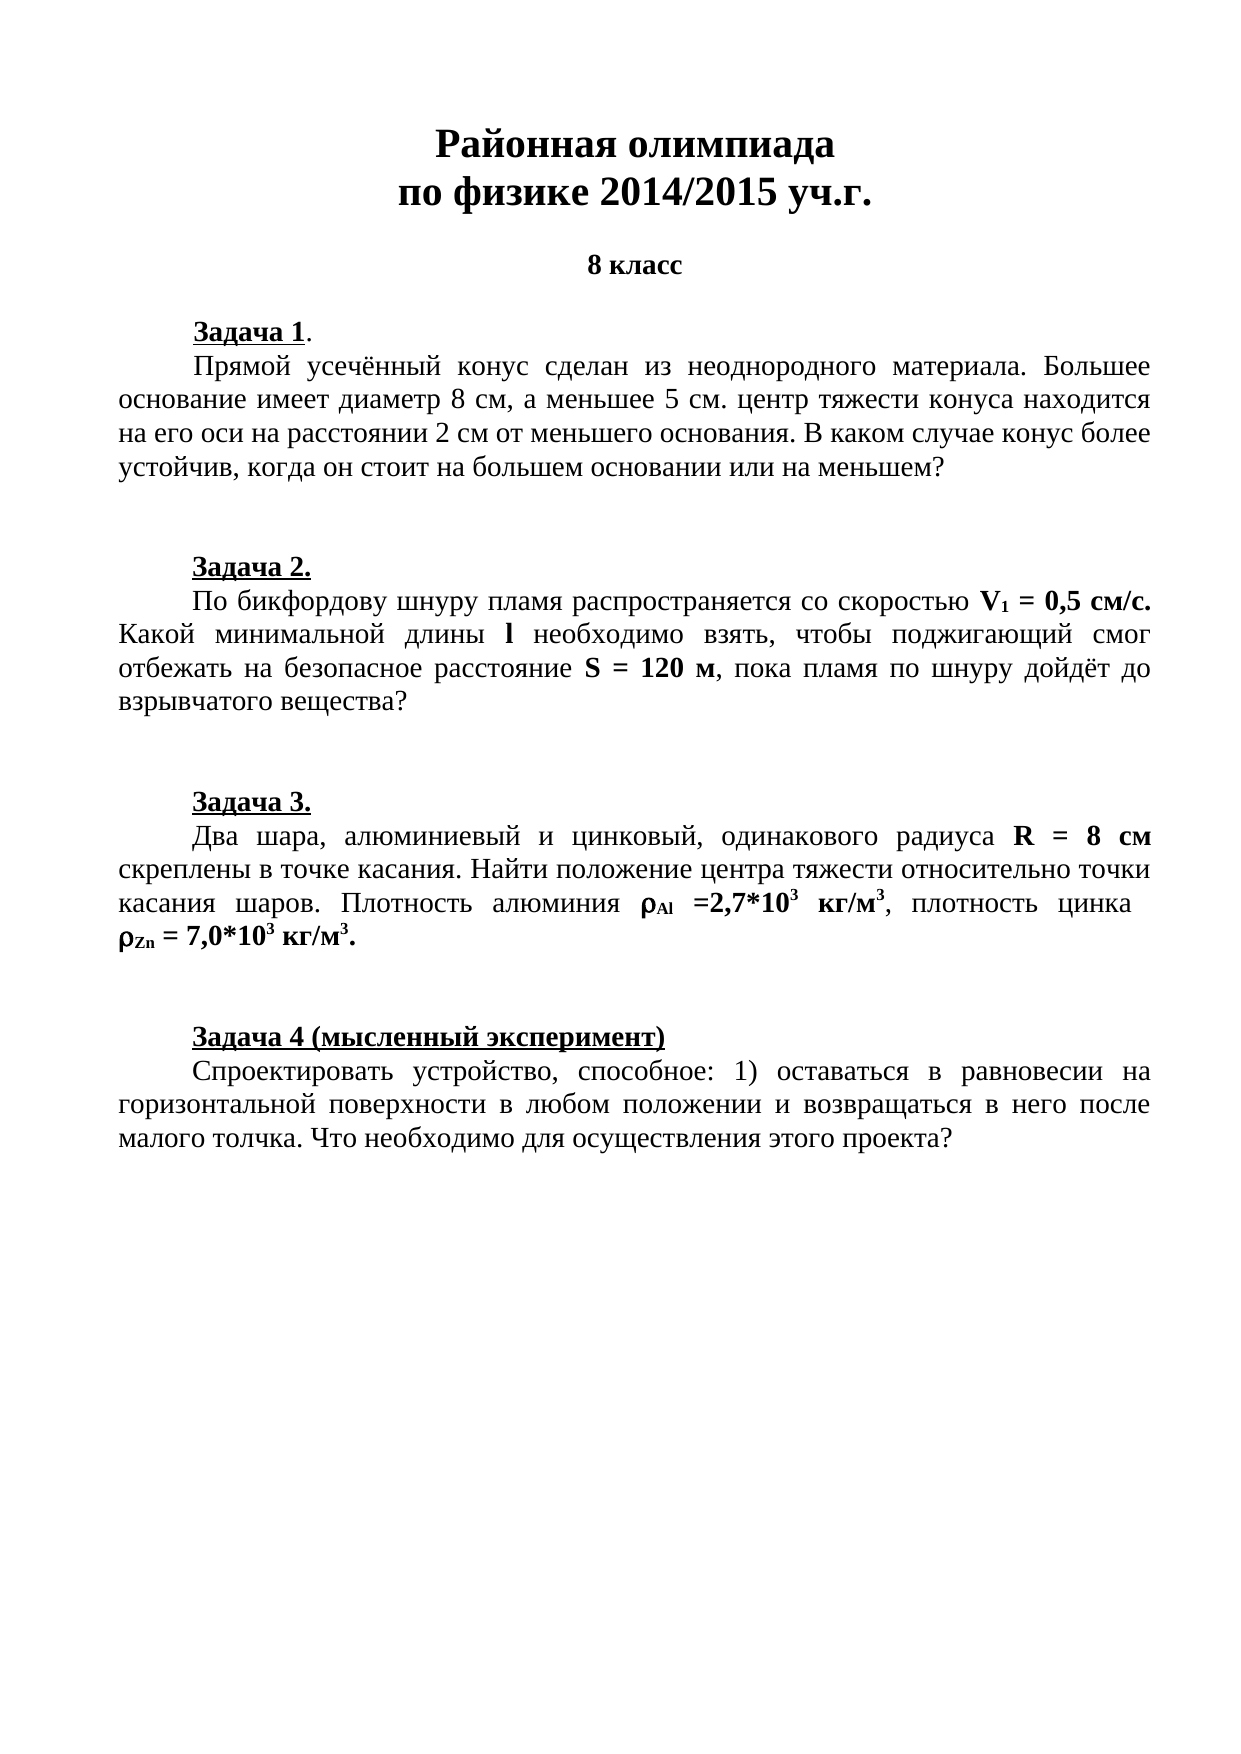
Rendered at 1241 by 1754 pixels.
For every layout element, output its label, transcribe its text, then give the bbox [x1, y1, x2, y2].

text Районная олимпиада [118, 118, 1152, 166]
text По бикфордову шнуру пламя распространяется со скоростью V1 = 0,5 см/с. Какой минимальной длины l необходимо взять, чтобы поджигающий смог отбежать на безопасное расстояние S = , пока пламя по шнуру дойдёт до взрывчатого вещества? [118, 583, 1152, 717]
text Задача 2. [118, 549, 1152, 583]
text Два шара, алюминиевый и цинковый, одинакового радиуса R = скреплены в точке касания. Найти положение центра тяжести относительно точки касания шаров. Плотность алюминия Al =2,7*103 кг/м3, плотность цинка Zn = 7,0*103 кг/м3. [118, 818, 1152, 952]
text 8 класс [118, 247, 1152, 281]
text Задача 3. [118, 784, 1152, 818]
text по физике 2014/2015 уч.г. [118, 166, 1152, 214]
text Задача 4 (мысленный эксперимент) [118, 1019, 1152, 1053]
text Спроектировать устройство, способное: 1) оставаться в равновесии на горизонтальной поверхности в любом положении и возвращаться в него после малого толчка. Что необходимо для осуществления этого проекта? [118, 1053, 1152, 1153]
text Прямой усечённый конус сделан из неоднородного материала. Большее основание имеет диаметр , а меньшее . центр тяжести конуса находится на его оси на расстоянии от меньшего основания. В каком случае конус более устойчив, когда он стоит на большем основании или на меньшем? [118, 348, 1152, 482]
text Задача 1. [118, 314, 1152, 348]
